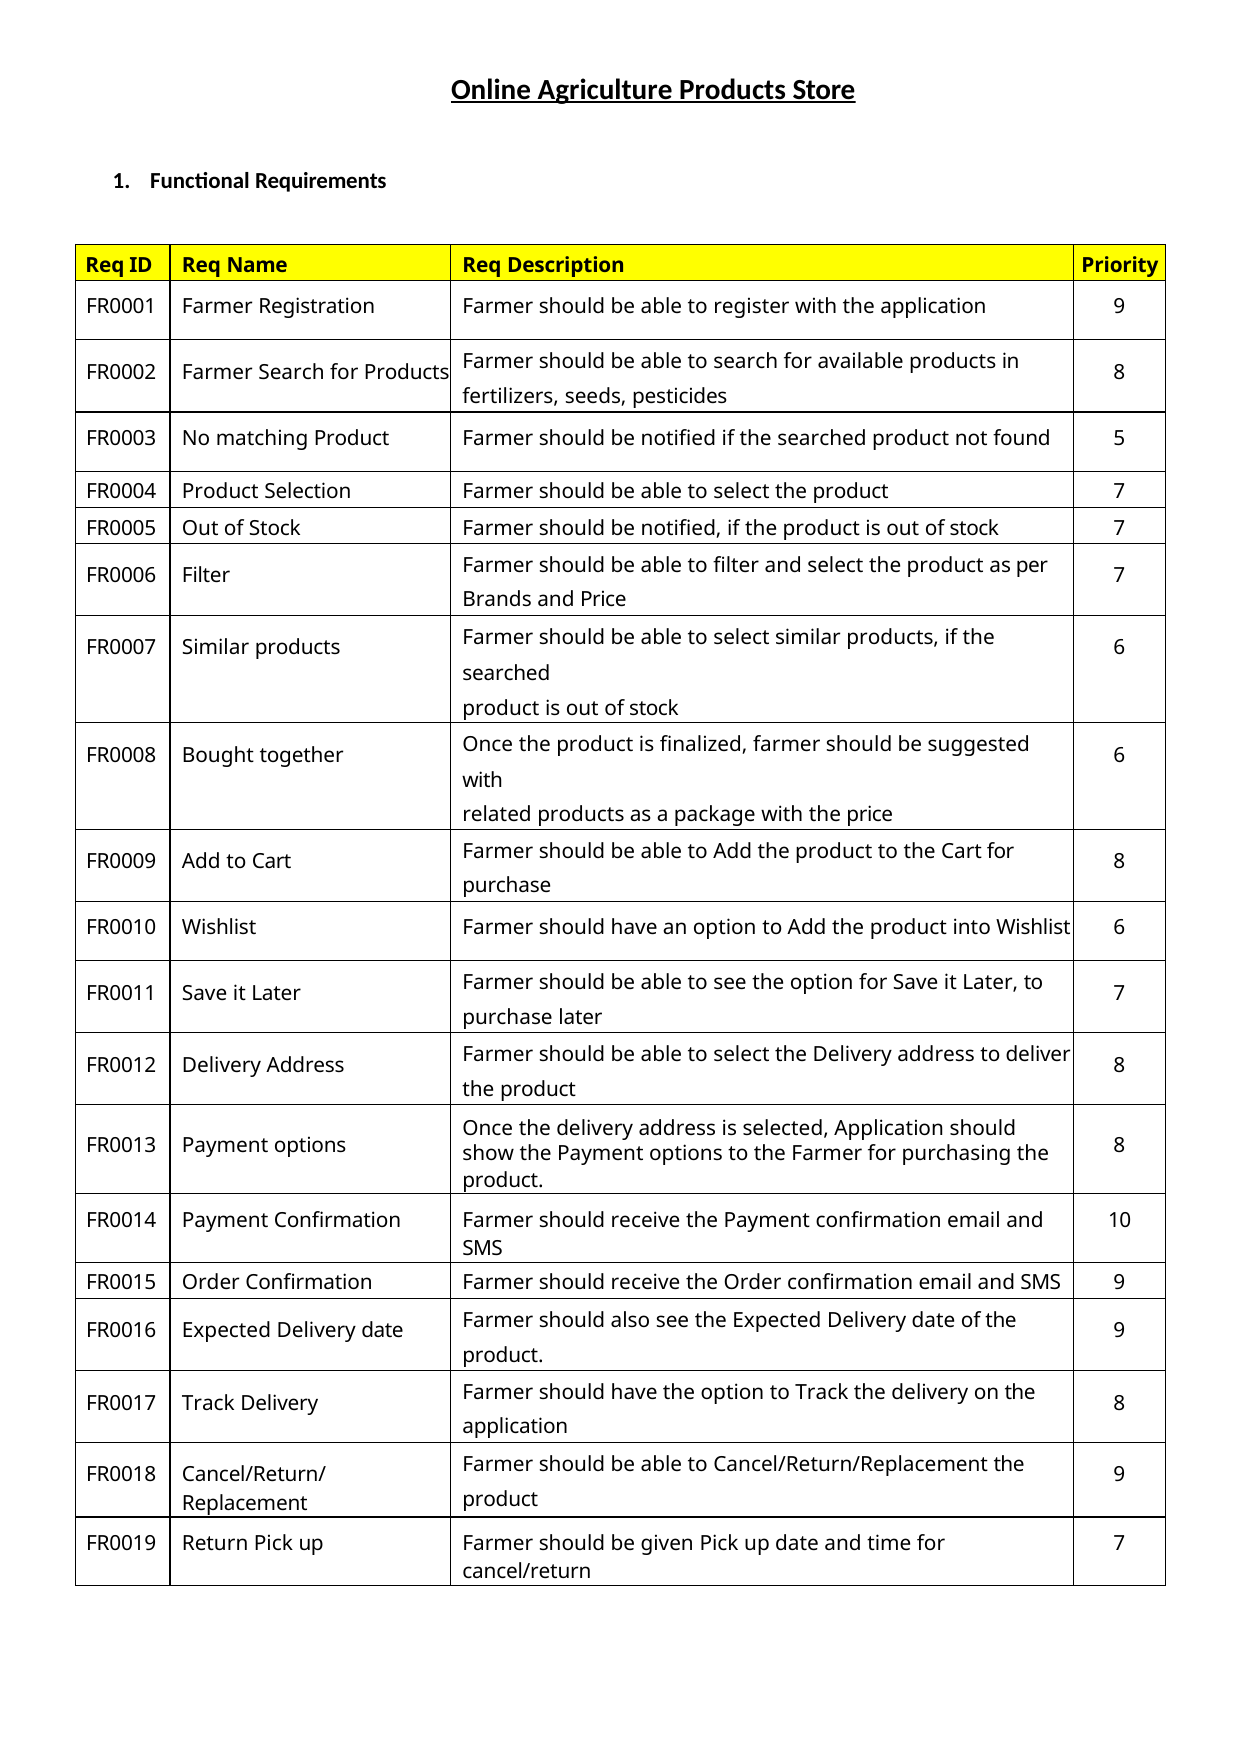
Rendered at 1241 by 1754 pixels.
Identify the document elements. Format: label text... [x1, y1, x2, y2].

table_cell FR0012 [76, 1033, 169, 1104]
table_cell Cancel/Return/Replacement [171, 1443, 450, 1516]
table_cell 7 [1074, 544, 1165, 614]
table_header Priority [1074, 245, 1165, 280]
table_cell Order Confirmation [171, 1263, 450, 1298]
table_cell Farmer should have an option to Add the product into Wishlist [451, 902, 1073, 960]
table_cell Product Selection [171, 472, 450, 507]
list Functional Requirements [112, 167, 1240, 194]
table_cell FR0015 [76, 1263, 169, 1298]
table_cell Filter [171, 544, 450, 614]
table_header Req Name [171, 245, 450, 280]
table_cell FR0004 [76, 472, 169, 507]
table_header Req ID [76, 245, 169, 280]
table_cell 7 [1074, 1518, 1165, 1584]
table_cell No matching Product [171, 413, 450, 471]
table_cell Delivery Address [171, 1033, 450, 1104]
table_cell 9 [1074, 1299, 1165, 1370]
table_cell Return Pick up [171, 1518, 450, 1584]
table_cell FR0014 [76, 1194, 169, 1262]
table_cell 8 [1074, 340, 1165, 411]
table_cell 6 [1074, 723, 1165, 829]
table_cell FR0010 [76, 902, 169, 960]
table_cell Farmer should be able to select the product [451, 472, 1073, 507]
table_cell FR0016 [76, 1299, 169, 1370]
table_cell 9 [1074, 1263, 1165, 1298]
table_cell 7 [1074, 961, 1165, 1032]
table_cell Expected Delivery date [171, 1299, 450, 1370]
table_cell FR0013 [76, 1105, 169, 1193]
table_cell FR0018 [76, 1443, 169, 1516]
table_cell Farmer should also see the Expected Delivery date of the product. [451, 1299, 1073, 1370]
table_cell 9 [1074, 281, 1165, 339]
table_header Req Description [451, 245, 1073, 280]
table_cell FR0007 [76, 616, 169, 722]
table_cell FR0019 [76, 1518, 169, 1584]
table_cell FR0008 [76, 723, 169, 829]
table_cell 6 [1074, 902, 1165, 960]
table_cell Farmer should be able to see the option for Save it Later, to purchase later [451, 961, 1073, 1032]
table_cell 7 [1074, 472, 1165, 507]
table_cell Farmer should receive the Order confirmation email and SMS [451, 1263, 1073, 1298]
table_cell Save it Later [171, 961, 450, 1032]
text Online Agriculture Products Store [66, 71, 1240, 107]
table_cell FR0003 [76, 413, 169, 471]
table_cell Farmer should be able to select the Delivery address to deliver the product [451, 1033, 1073, 1104]
table_cell 5 [1074, 413, 1165, 471]
table_cell Farmer should be able to select similar products, if the searched product is out of stock [451, 616, 1073, 722]
table_cell Once the product is finalized, farmer should be suggested with related products as a package with the price [451, 723, 1073, 829]
table_cell FR0011 [76, 961, 169, 1032]
table_cell Similar products [171, 616, 450, 722]
table_cell Wishlist [171, 902, 450, 960]
table_cell 8 [1074, 1105, 1165, 1193]
table_cell 8 [1074, 1371, 1165, 1442]
table_cell Farmer Registration [171, 281, 450, 339]
table_cell Farmer should be given Pick up date and time for cancel/return [451, 1518, 1073, 1584]
table_cell Bought together [171, 723, 450, 829]
table_cell 8 [1074, 1033, 1165, 1104]
table_cell Farmer should be notified if the searched product not found [451, 413, 1073, 471]
table_cell Farmer should be able to Cancel/Return/Replacement the product [451, 1443, 1073, 1516]
table_cell FR0006 [76, 544, 169, 614]
table_cell Payment Confirmation [171, 1194, 450, 1262]
table_cell Farmer should be able to search for available products in fertilizers, seeds, pesticides [451, 340, 1073, 411]
table_cell Add to Cart [171, 830, 450, 901]
table_cell Out of Stock [171, 508, 450, 543]
table_cell 7 [1074, 508, 1165, 543]
table_cell FR0002 [76, 340, 169, 411]
table_cell Farmer should be able to filter and select the product as per Brands and Price [451, 544, 1073, 614]
table_cell Farmer should be able to register with the application [451, 281, 1073, 339]
table_cell Farmer should be able to Add the product to the Cart for purchase [451, 830, 1073, 901]
table_cell Payment options [171, 1105, 450, 1193]
table_cell 9 [1074, 1443, 1165, 1516]
table_cell Farmer should be notified, if the product is out of stock [451, 508, 1073, 543]
table_cell FR0005 [76, 508, 169, 543]
table_cell Track Delivery [171, 1371, 450, 1442]
table_cell 10 [1074, 1194, 1165, 1262]
table_cell 8 [1074, 830, 1165, 901]
table_cell Farmer should have the option to Track the delivery on the application [451, 1371, 1073, 1442]
table_cell Farmer Search for Products [171, 340, 450, 411]
table_cell FR0009 [76, 830, 169, 901]
table_cell FR0001 [76, 281, 169, 339]
table_cell FR0017 [76, 1371, 169, 1442]
table_cell 6 [1074, 616, 1165, 722]
table_cell Once the delivery address is selected, Application should show the Payment options to the Farmer for purchasing the product. [451, 1105, 1073, 1193]
table_cell Farmer should receive the Payment confirmation email and SMS [451, 1194, 1073, 1262]
